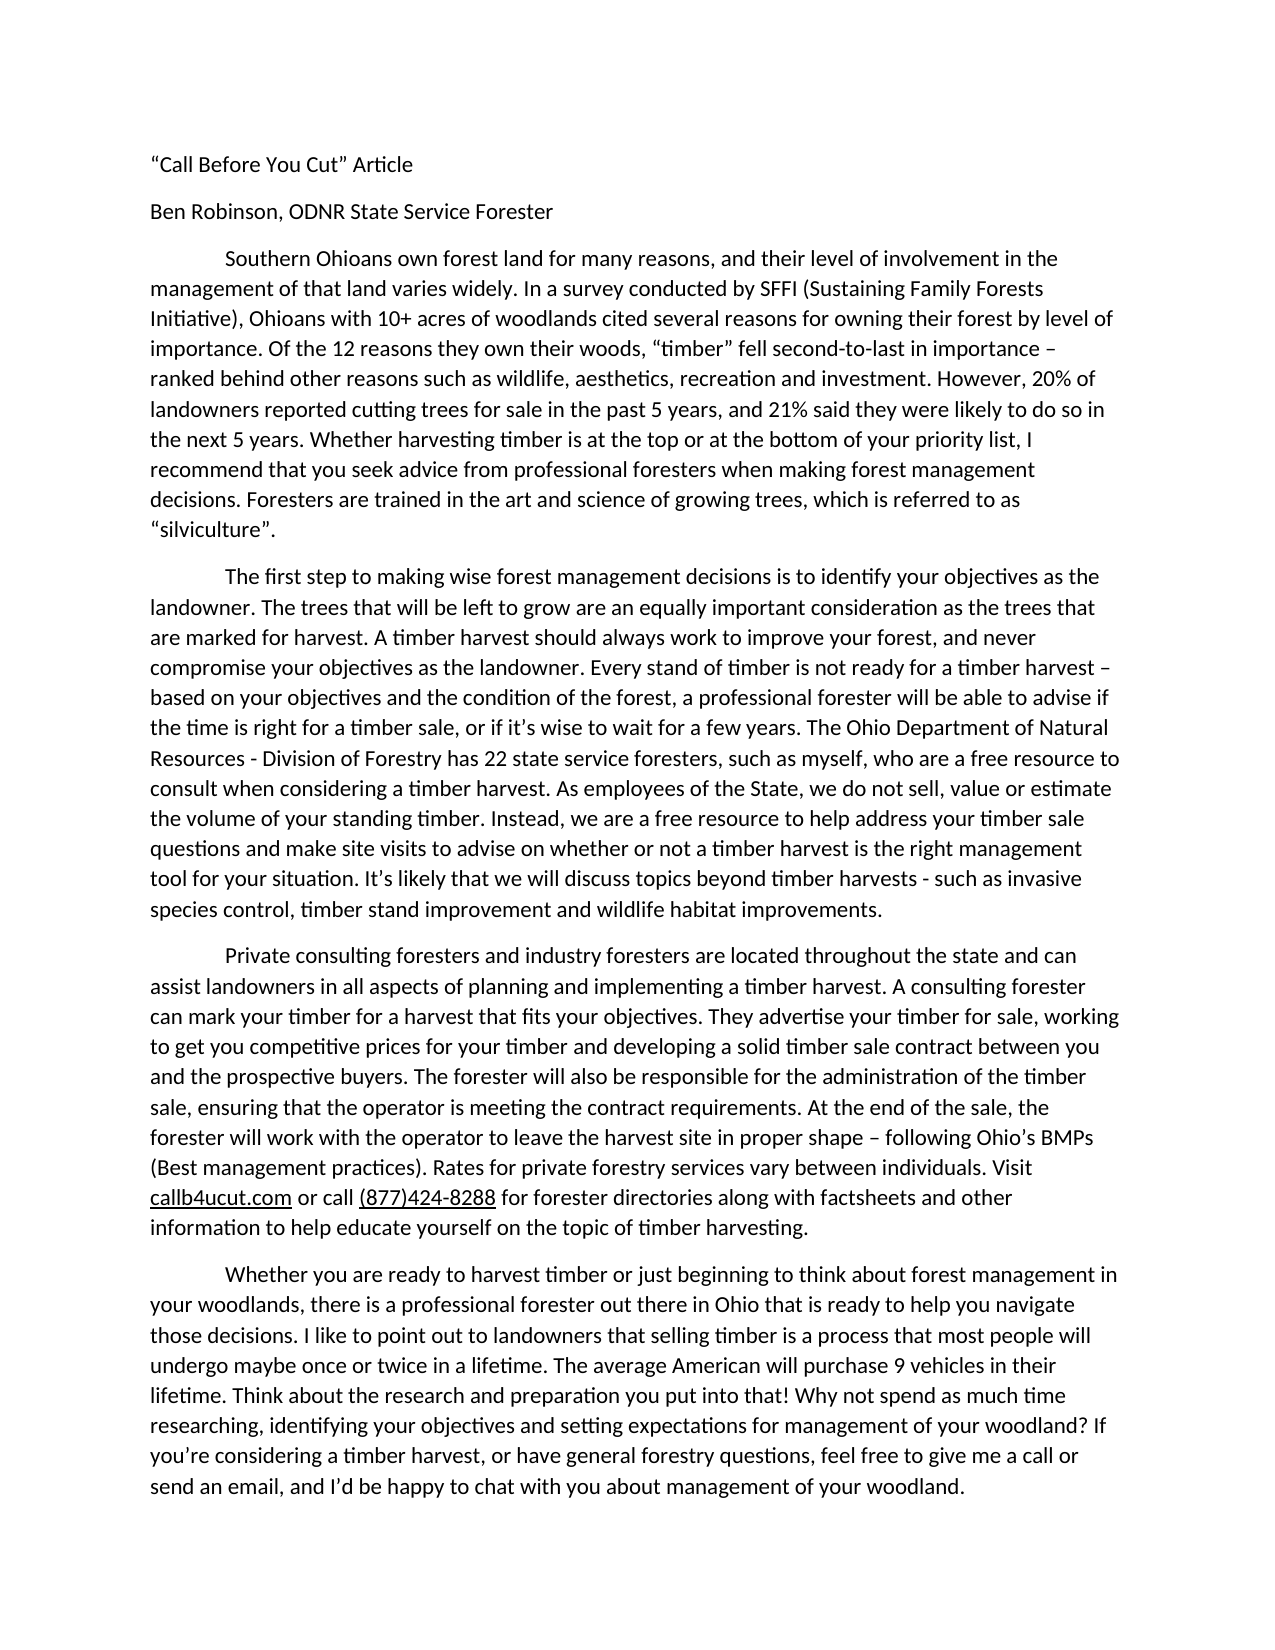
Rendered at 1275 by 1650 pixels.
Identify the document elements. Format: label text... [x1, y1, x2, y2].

text Whether you are ready to harvest timber or just beginning to think about forest management in your woodlands, there is a professional forester out there in Ohio that is ready to help you navigate those decisions. I like to point out to landowners that selling timber is a process that most people will undergo maybe once or twice in a lifetime. The average American will purchase 9 vehicles in their lifetime. Think about the research and preparation you put into that! Why not spend as much time researching, identifying your objectives and setting expectations for management of your woodland? If you’re considering a timber harvest, or have general forestry questions, feel free to give me a call or send an email, and I’d be happy to chat with you about management of your woodland. [150, 1260, 1125, 1500]
text The first step to making wise forest management decisions is to identify your objectives as the landowner. The trees that will be left to grow are an equally important consideration as the trees that are marked for harvest. A timber harvest should always work to improve your forest, and never compromise your objectives as the landowner. Every stand of timber is not ready for a timber harvest – based on your objectives and the condition of the forest, a professional forester will be able to advise if the time is right for a timber sale, or if it’s wise to wait for a few years. The Ohio Department of Natural Resources - Division of Forestry has 22 state service foresters, such as myself, who are a free resource to consult when considering a timber harvest. As employees of the State, we do not sell, value or estimate the volume of your standing timber. Instead, we are a free resource to help address your timber sale questions and make site visits to advise on whether or not a timber harvest is the right management tool for your situation. It’s likely that we will discuss topics beyond timber harvests - such as invasive species control, timber stand improvement and wildlife habitat improvements. [150, 562, 1125, 923]
text Private consulting foresters and industry foresters are located throughout the state and can assist landowners in all aspects of planning and implementing a timber harvest. A consulting forester can mark your timber for a harvest that fits your objectives. They advertise your timber for sale, working to get you competitive prices for your timber and developing a solid timber sale contract between you and the prospective buyers. The forester will also be responsible for the administration of the timber sale, ensuring that the operator is meeting the contract requirements. At the end of the sale, the forester will work with the operator to leave the harvest site in proper shape – following Ohio’s BMPs (Best management practices). Rates for private forestry services vary between individuals. Visit callb4ucut.com or call (877)424-8288 for forester directories along with factsheets and other information to help educate yourself on the topic of timber harvesting. [150, 942, 1125, 1242]
text Southern Ohioans own forest land for many reasons, and their level of involvement in the management of that land varies widely. In a survey conducted by SFFI (Sustaining Family Forests Initiative), Ohioans with 10+ acres of woodlands cited several reasons for owning their forest by level of importance. Of the 12 reasons they own their woods, “timber” fell second-to-last in importance – ranked behind other reasons such as wildlife, aesthetics, recreation and investment. However, 20% of landowners reported cutting trees for sale in the past 5 years, and 21% said they were likely to do so in the next 5 years. Whether harvesting timber is at the top or at the bottom of your priority list, I recommend that you seek advice from professional foresters when making forest management decisions. Foresters are trained in the art and science of growing trees, which is referred to as “silviculture”. [150, 244, 1125, 544]
text Ben Robinson, ODNR State Service Forester [150, 197, 1125, 225]
text “Call Before You Cut” Article [150, 150, 1125, 178]
